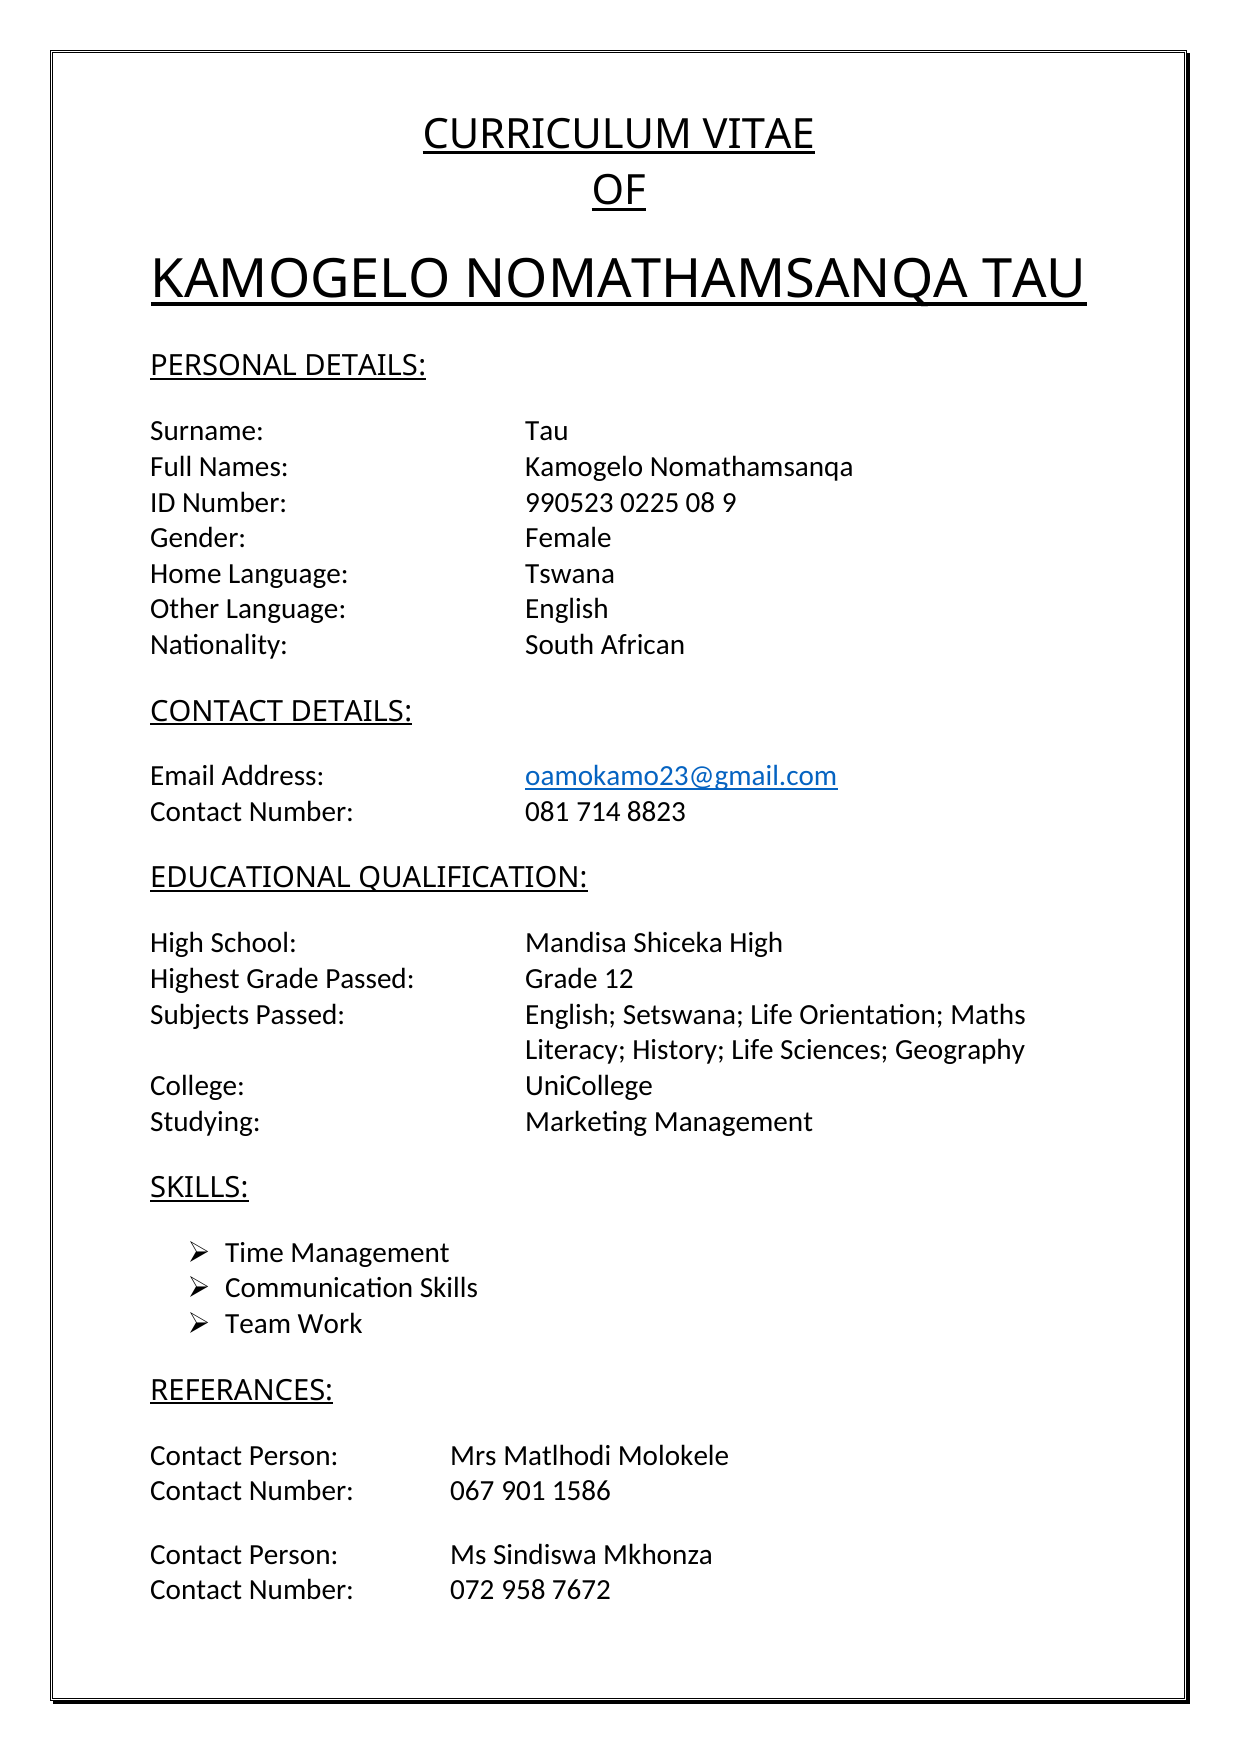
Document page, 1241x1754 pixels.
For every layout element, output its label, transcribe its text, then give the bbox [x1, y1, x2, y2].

text Email Address: oamokamo23@gmail.com [150, 757, 1087, 793]
text Surname: Tau [150, 412, 1087, 448]
text Highest Grade Passed: Grade 12 [150, 960, 1087, 996]
text High School: Mandisa Shiceka High [150, 924, 1087, 960]
text Contact Number: 081 714 8823 [150, 793, 1087, 829]
text OF [150, 160, 1087, 217]
text Other Language: English [150, 591, 1087, 626]
text Studying: Marketing Management [150, 1103, 1151, 1138]
text Nationality: South African [150, 626, 1087, 662]
text ID Number: 990523 0225 08 9 [150, 484, 1087, 519]
list Time Management [187, 1234, 1151, 1269]
text Contact Number: 067 901 1586 [150, 1472, 1151, 1508]
list Communication Skills [187, 1269, 1151, 1305]
text Full Names: Kamogelo Nomathamsanqa [150, 448, 1087, 484]
text REFERANCES: [150, 1369, 1151, 1408]
text PERSONAL DETAILS: [150, 345, 1087, 384]
text Home Language: Tswana [150, 555, 1087, 591]
text Subjects Passed: English; Setswana; Life Orientation; Maths [150, 996, 1151, 1031]
text CONTACT DETAILS: [150, 690, 1087, 729]
text SKILLS: [150, 1166, 1151, 1206]
text Contact Person: Mrs Matlhodi Molokele [150, 1437, 1151, 1472]
text CURRICULUM VITAE [150, 103, 1087, 160]
text KAMOGELO NOMATHAMSANQA TAU [150, 240, 1087, 302]
text College: UniCollege [150, 1067, 1151, 1103]
text Literacy; History; Life Sciences; Geography [450, 1031, 1151, 1067]
text Contact Number: 072 958 7672 [150, 1571, 1151, 1607]
text Gender: Female [150, 519, 1087, 555]
text Contact Person: Ms Sindiswa Mkhonza [150, 1536, 1151, 1571]
list Team Work [187, 1305, 1151, 1341]
text EDUCATIONAL QUALIFICATION: [150, 857, 1087, 896]
